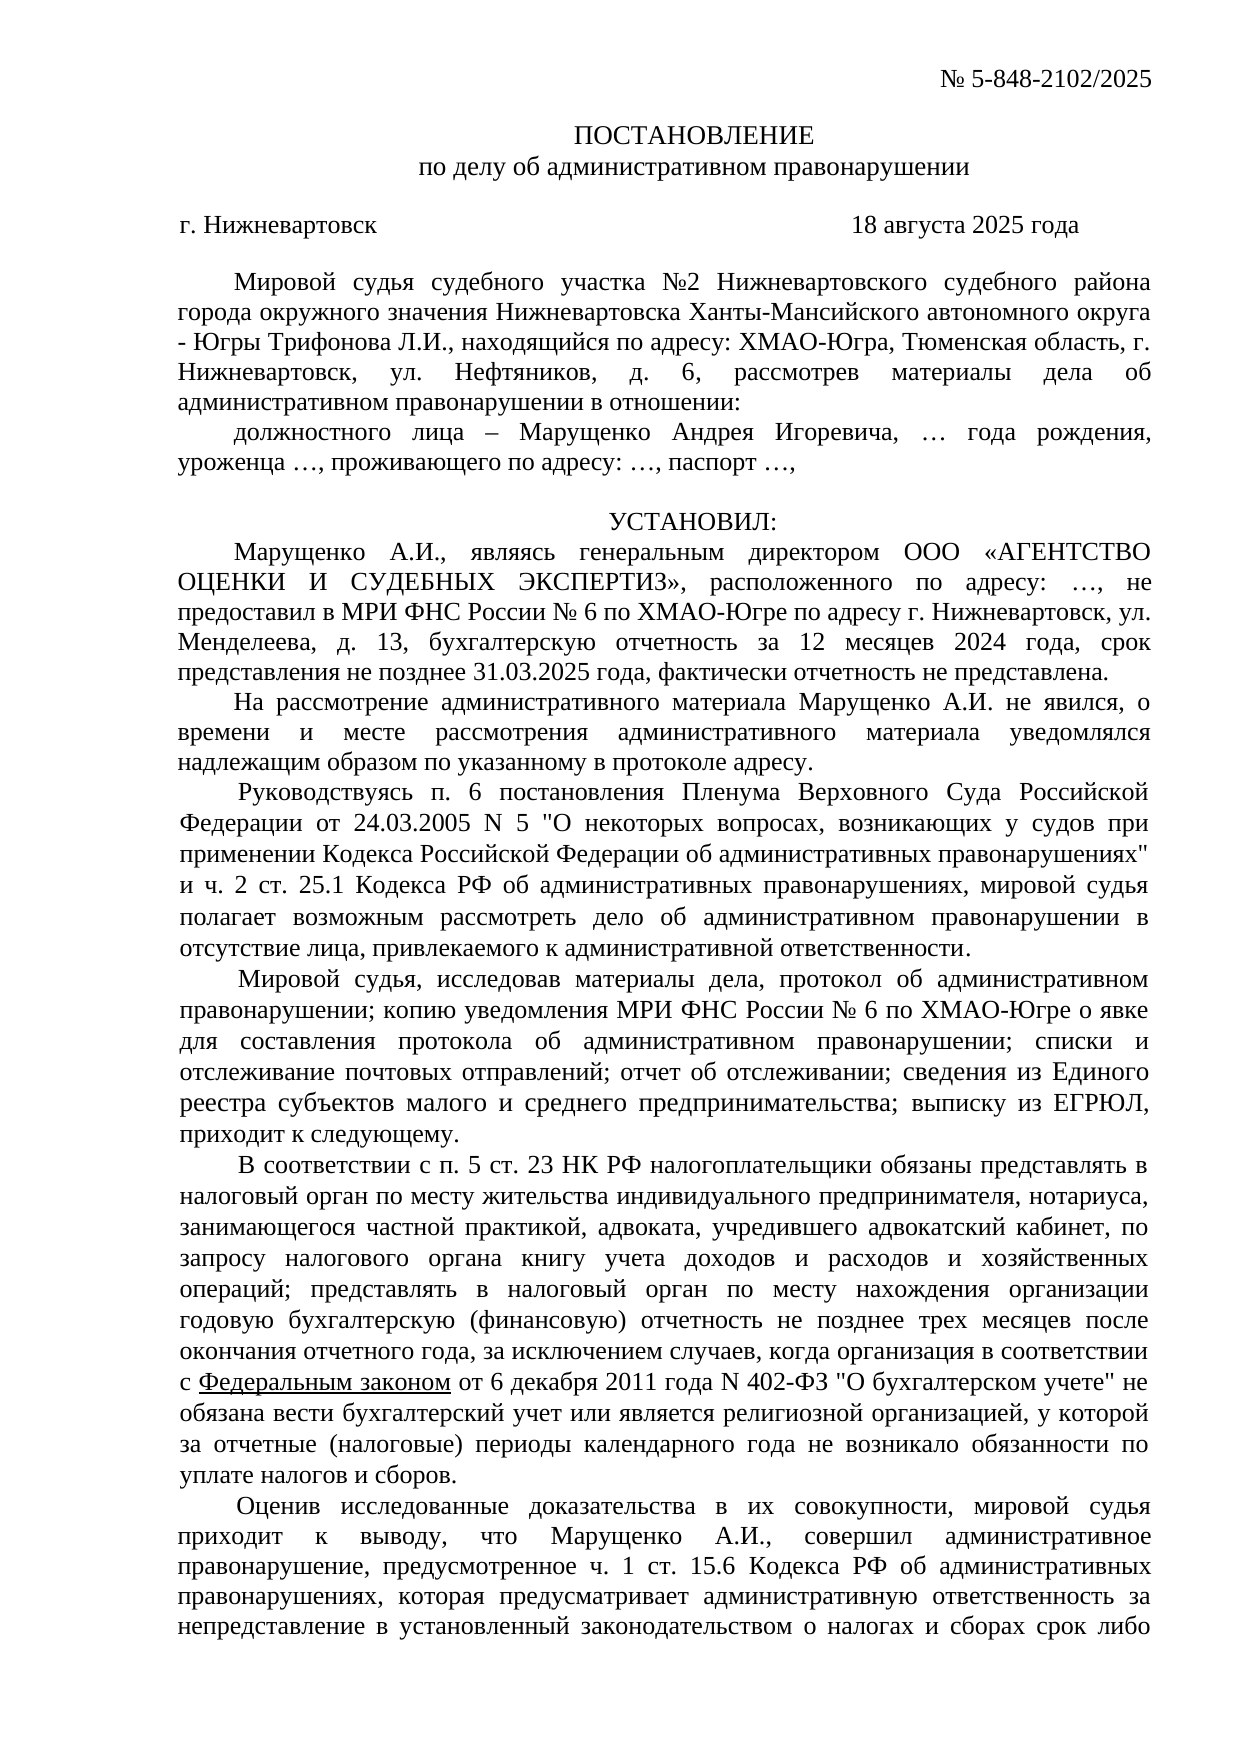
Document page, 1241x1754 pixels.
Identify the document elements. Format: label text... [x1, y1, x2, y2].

text Руководствуясь п. 6 постановления Пленума Верховного Суда Российской Федерации от 24.03.2005 N 5 "О некоторых вопросах, возникающих у судов при применении Кодекса Российской Федерации об административных правонарушениях" и ч. 2 ст. 25.1 Кодекса РФ об административных правонарушениях, мировой судья полагает возможным рассмотреть дело об административном правонарушении в отсутствие лица, привлекаемого к административной ответственности. [179, 776, 1150, 962]
text по делу об административном правонарушении [177, 150, 1152, 181]
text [177, 1490, 1152, 1640]
text ПОСТАНОВЛЕНИЕ [177, 119, 1152, 150]
text должностного лица – Марущенко Андрея Игоревича, … года рождения, уроженца …, проживающего по адресу: …, паспорт …, [177, 416, 1152, 476]
text На рассмотрение административного материала Марущенко А.И. не явился, о времени и месте рассмотрения административного материала уведомлялся надлежащим образом по указанному в протоколе адресу. [177, 686, 1152, 776]
text Мировой судья, исследовав материалы дела, протокол об административном правонарушении; копию уведомления МРИ ФНС России № 6 по ХМАО-Югре о явке для составления протокола об административном правонарушении; списки и отслеживание почтовых отправлений; отчет об отслеживании; сведения из Единого реестра субъектов малого и среднего предпринимательства; выписку из ЕГРЮЛ, приходит к следующему. [179, 962, 1150, 1148]
text Марущенко А.И., являясь генеральным директором ООО «АГЕНТСТВО ОЦЕНКИ И СУДЕБНЫХ ЭКСПЕРТИЗ», расположенного по адресу: …, не предоставил в МРИ ФНС России № 6 по ХМАО-Югре по адресу г. Нижневартовск, ул. Менделеева, д. 13, бухгалтерскую отчетность за 12 месяцев 2024 года, срок представления не позднее 31.03.2025 года, фактически отчетность не представлена. [177, 536, 1152, 686]
text Мировой судья судебного участка №2 Нижневартовского судебного района города окружного значения Нижневартовска Ханты-Мансийского автономного округа - Югры Трифонова Л.И., находящийся по адресу: ХМАО-Югра, Тюменская область, г. Нижневартовск, ул. Нефтяников, д. 6, рассмотрев материалы дела об административном правонарушении в отношении: [177, 266, 1152, 416]
text УСТАНОВИЛ: [177, 506, 1152, 536]
text № 5-848-2102/2025 [177, 66, 1152, 92]
text г. Нижневартовск 18 августа 2025 года [179, 212, 1152, 238]
text В соответствии с п. 5 ст. 23 НК РФ налогоплательщики обязаны представлять в налоговый орган по месту жительства индивидуального предпринимателя, нотариуса, занимающегося частной практикой, адвоката, учредившего адвокатский кабинет, по запросу налогового органа книгу учета доходов и расходов и хозяйственных операций; представлять в налоговый орган по месту нахождения организации годовую бухгалтерскую (финансовую) отчетность не позднее трех месяцев после окончания отчетного года, за исключением случаев, когда организация в соответствии с Федеральным законом от 6 декабря 2011 года N 402-ФЗ "О бухгалтерском учете" не обязана вести бухгалтерский учет или является религиозной организацией, у которой за отчетные (налоговые) периоды календарного года не возникало обязанности по уплате налогов и сборов. [179, 1148, 1150, 1490]
